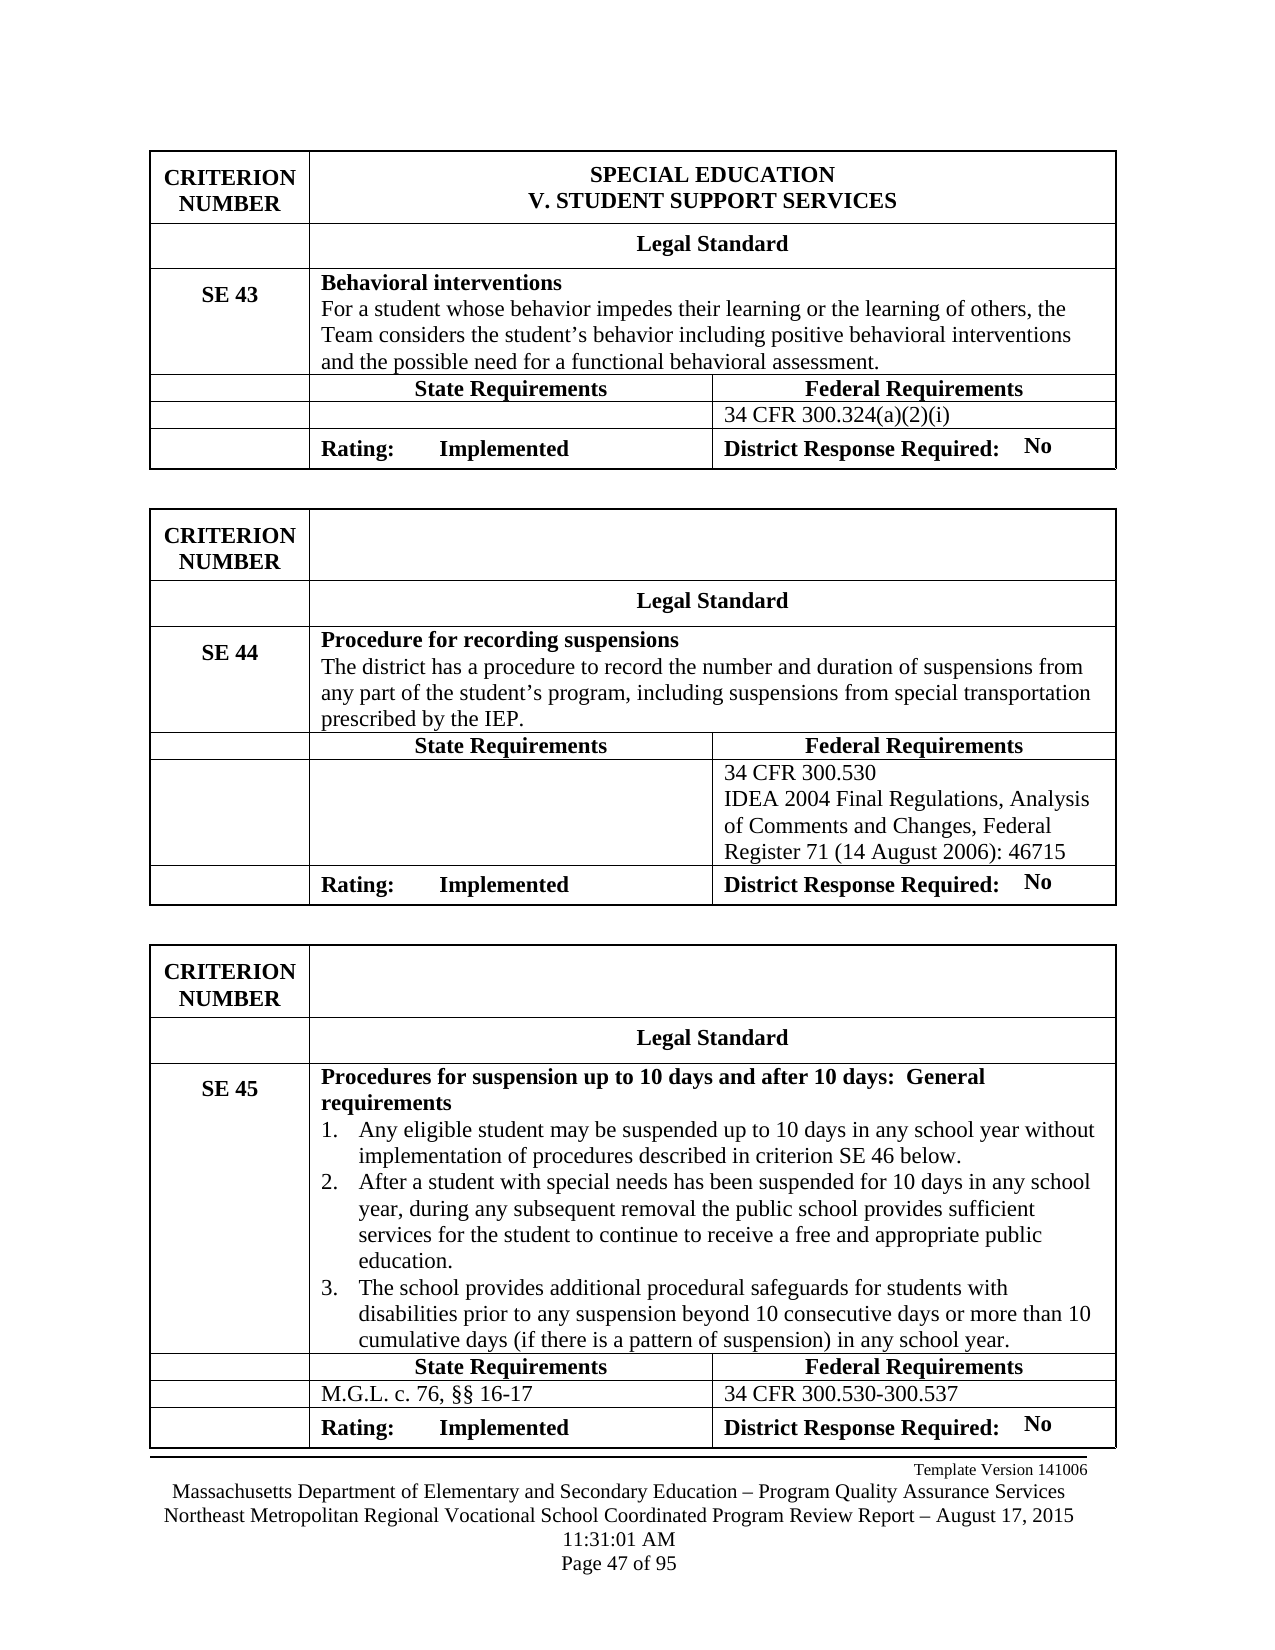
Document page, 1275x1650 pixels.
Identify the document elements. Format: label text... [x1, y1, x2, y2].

table_cell Federal Requirements [713, 733, 1115, 759]
table_cell District Response Required: [713, 866, 1012, 904]
table_cell Implemented [422, 429, 712, 468]
table_cell [310, 402, 712, 428]
table_cell State Requirements [310, 733, 712, 759]
table_cell Federal Requirements [713, 375, 1115, 401]
table_cell [151, 402, 309, 428]
table_cell [151, 1354, 309, 1380]
table_cell Legal Standard [310, 1018, 1115, 1062]
table_cell Behavioral interventions For a student whose behavior impedes their learning or the learning of others, the Team considers the student’s behavior including positive behavioral interventions and the possible need for a functional behavioral assessment. [310, 269, 1115, 374]
table_cell No [1013, 429, 1115, 468]
table_cell SE 43 [151, 269, 309, 374]
table_cell 34 CFR 300.530-300.537 [713, 1381, 1115, 1407]
table_cell Implemented [422, 866, 712, 904]
table_cell No [1013, 1408, 1115, 1446]
table_cell Legal Standard [310, 224, 1115, 268]
table_cell State Requirements [310, 375, 712, 401]
table_header CRITERION NUMBER [151, 946, 309, 1017]
table_cell [151, 429, 309, 468]
table_cell 34 CFR 300.530 IDEA 2004 Final Regulations, Analysis of Comments and Changes, Federal Register 71 (14 August 2006): 46715 [713, 760, 1115, 864]
table_cell [151, 760, 309, 864]
table_cell Federal Requirements [713, 1354, 1115, 1380]
table_cell Rating: [310, 1408, 422, 1446]
table_cell SE 45 [151, 1064, 309, 1353]
table_cell [151, 1381, 309, 1407]
table_cell No [1013, 866, 1115, 904]
table_cell 34 CFR 300.324(a)(2)(i) [713, 402, 1115, 428]
table_header [310, 510, 1115, 580]
table_header SPECIAL EDUCATION V. STUDENT SUPPORT SERVICES [310, 152, 1115, 223]
table_cell [151, 581, 309, 626]
table_cell M.G.L. c. 76, §§ 16-17 [310, 1381, 712, 1407]
table_cell [151, 733, 309, 759]
table_cell Rating: [310, 429, 422, 468]
table_cell [151, 1408, 309, 1446]
table_cell Implemented [422, 1408, 712, 1446]
table_cell [151, 866, 309, 904]
table_cell Procedures for suspension up to 10 days and after 10 days: General requirements Any eligible student may be suspended up to 10 days in any school year without implementation of procedures described in criterion SE 46 below. After a student with special needs has been suspended for 10 days in any school year, during any subsequent removal the public school provides sufficient services for the student to continue to receive a free and appropriate public education. The school provides additional procedural safeguards for students with disabilities prior to any suspension beyond 10 consecutive days or more than 10 cumulative days (if there is a pattern of suspension) in any school year. [310, 1064, 1115, 1353]
table_cell Procedure for recording suspensions The district has a procedure to record the number and duration of suspensions from any part of the student’s program, including suspensions from special transportation prescribed by the IEP. [310, 627, 1115, 732]
table_cell District Response Required: [713, 429, 1012, 468]
table_cell Rating: [310, 866, 422, 904]
table_cell [151, 375, 309, 401]
table_cell District Response Required: [713, 1408, 1012, 1446]
table_header CRITERION NUMBER [151, 152, 309, 223]
table_cell State Requirements [310, 1354, 712, 1380]
table_cell [151, 224, 309, 268]
table_cell [310, 760, 712, 864]
table_header CRITERION NUMBER [151, 510, 309, 580]
table_cell SE 44 [151, 627, 309, 732]
table_header [310, 946, 1115, 1017]
table_cell Legal Standard [310, 581, 1115, 626]
table_cell [151, 1018, 309, 1062]
